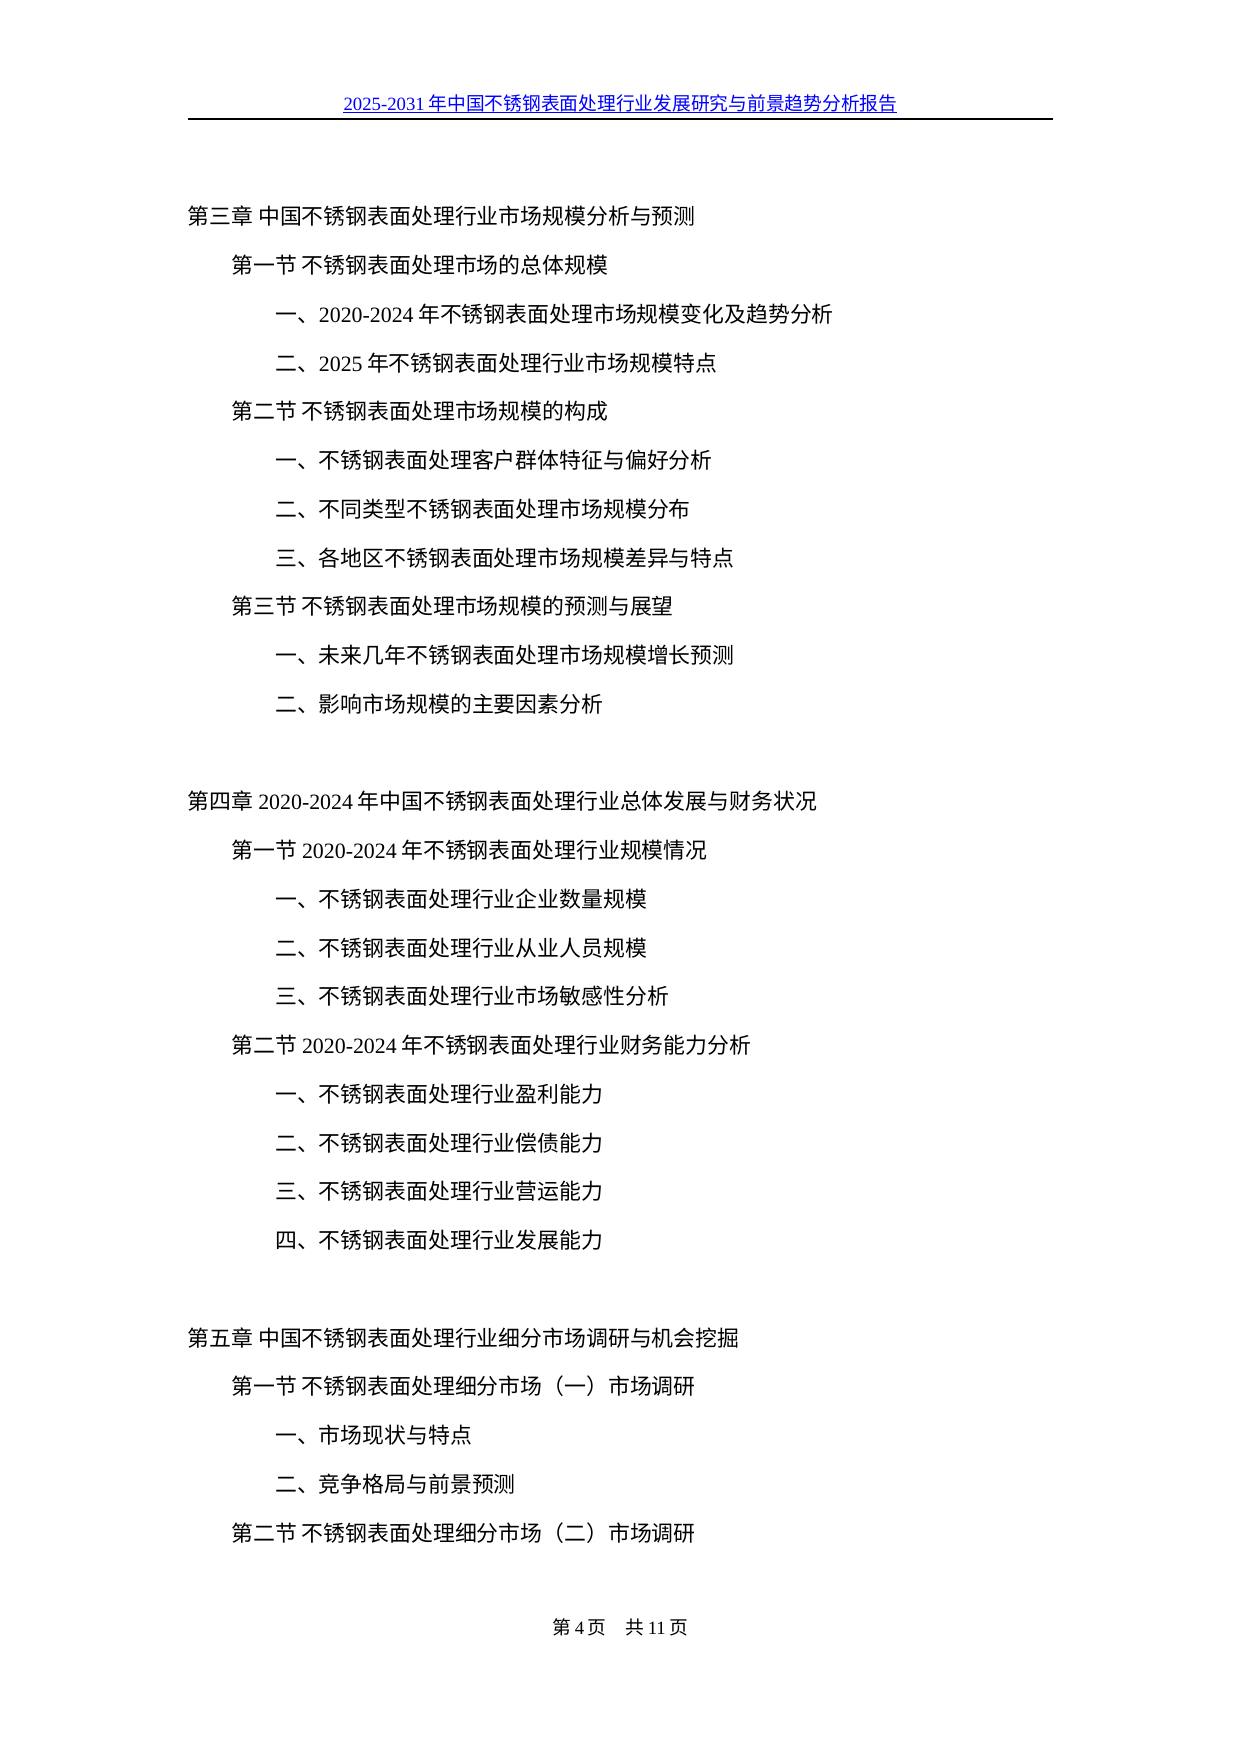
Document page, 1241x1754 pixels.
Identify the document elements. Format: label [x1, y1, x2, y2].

text [187, 150, 1053, 1548]
